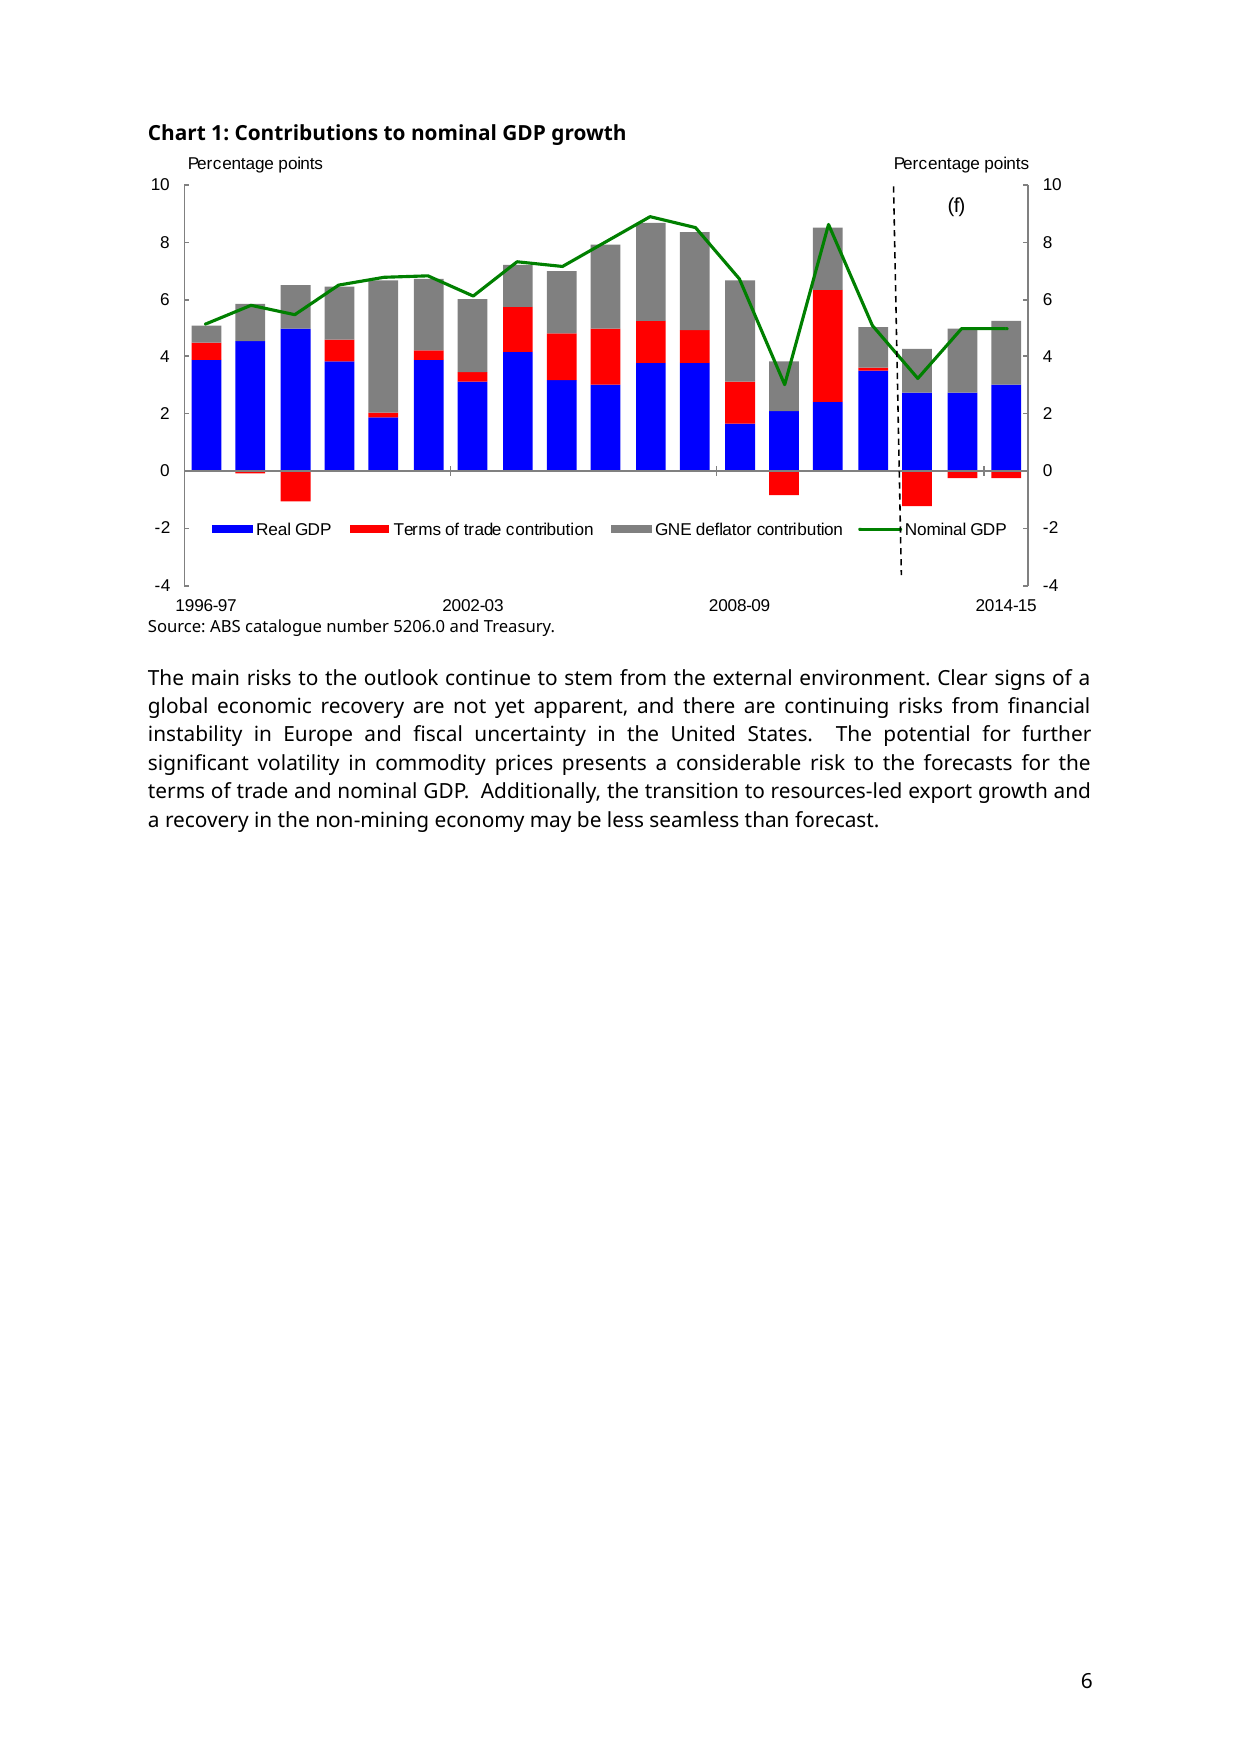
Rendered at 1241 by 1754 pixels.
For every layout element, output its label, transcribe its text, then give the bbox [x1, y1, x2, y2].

text The main risks to the outlook continue to stem from the external environment. Clear signs of a global economic recovery are not yet apparent, and there are continuing risks from financial instability in Europe and fiscal uncertainty in the United States. The potential for further significant volatility in commodity prices presents a considerable risk to the forecasts for the terms of trade and nominal GDP. Additionally, the transition to resources-led export growth and a recovery in the non-mining economy may be less seamless than forecast. [148, 663, 1092, 833]
text Source: ABS catalogue number 5206.0 and Treasury. [148, 615, 1092, 638]
text Chart 1: Contributions to nominal GDP growth [148, 118, 1092, 147]
